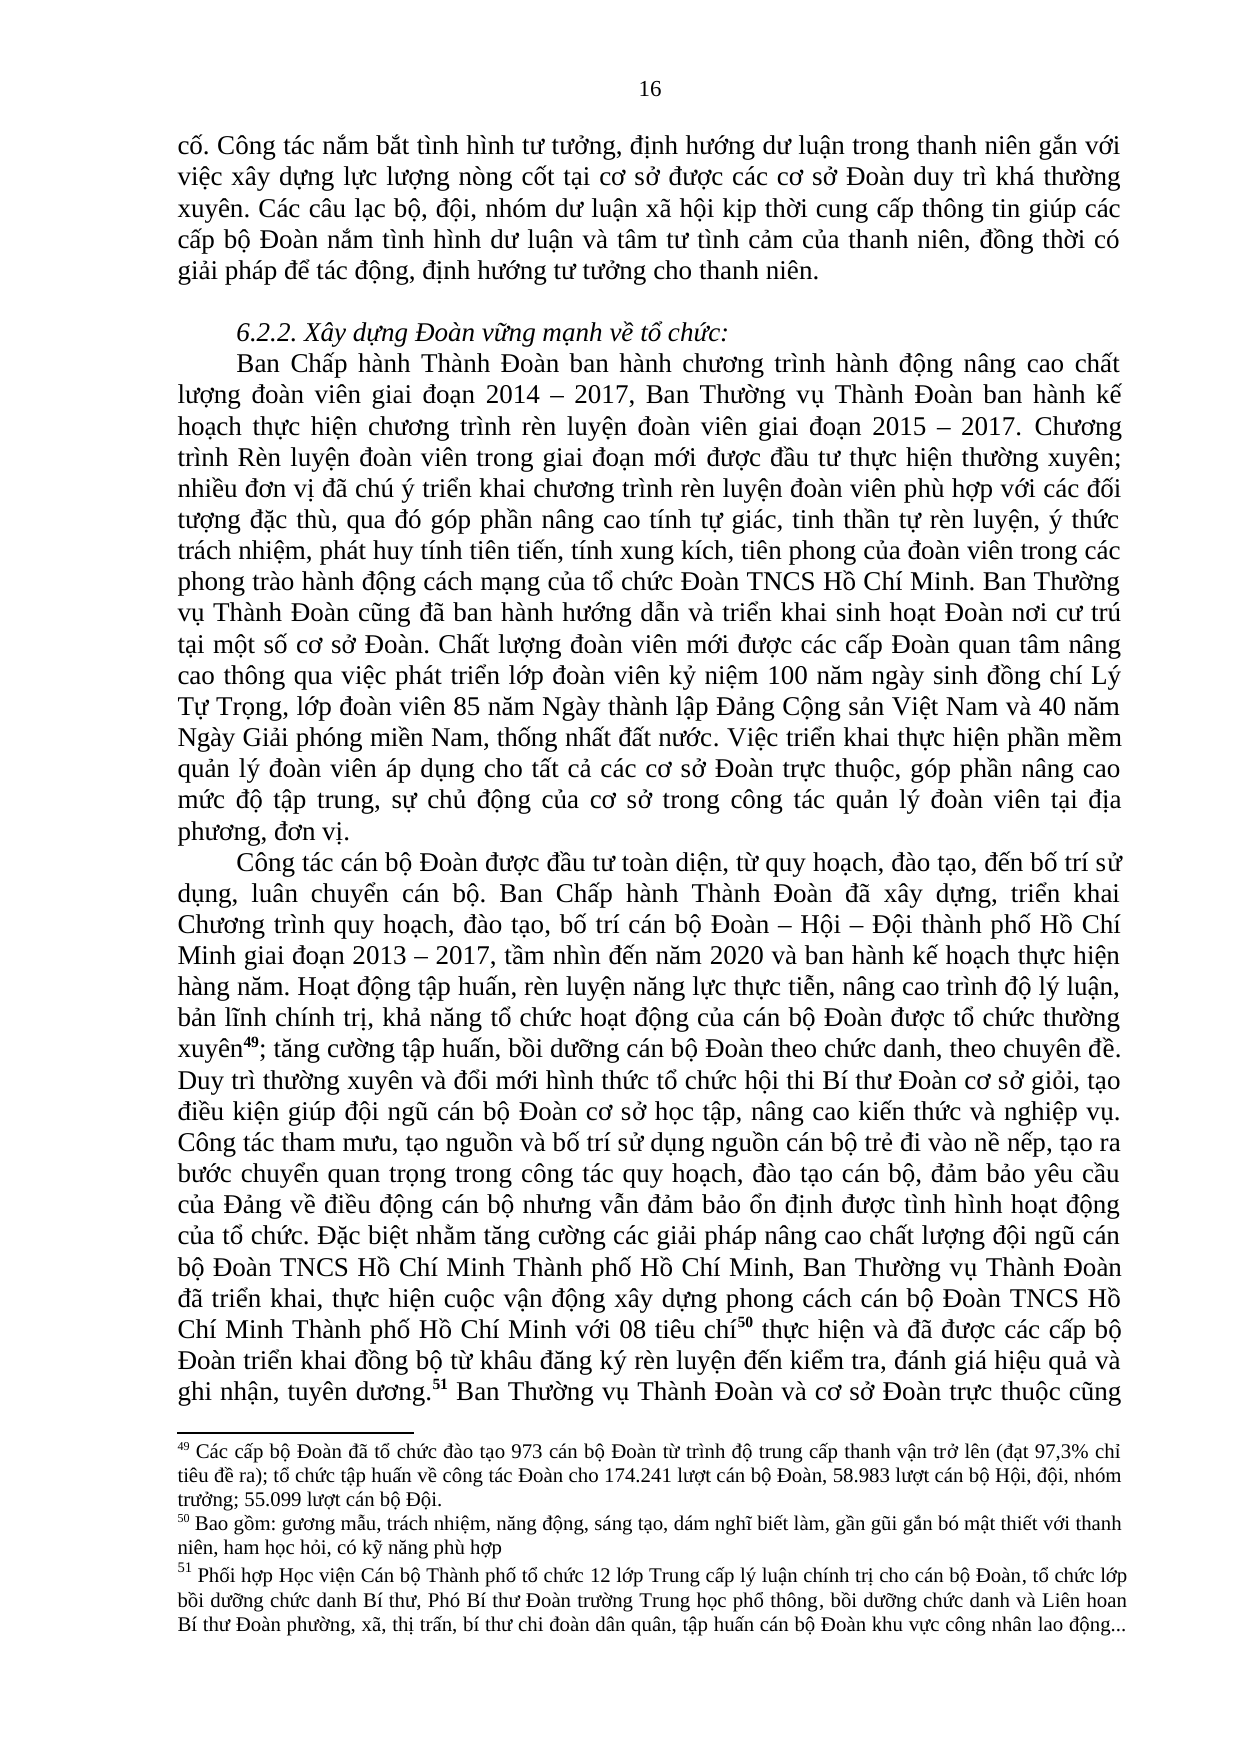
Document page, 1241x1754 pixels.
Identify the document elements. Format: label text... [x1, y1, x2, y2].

text Ban Chấp hành Thành Đoàn ban hành chương trình hành động nâng cao chất lượng đoàn viên giai đoạn 2014 – 2017, Ban Thường vụ Thành Đoàn ban hành kế hoạch thực hiện chương trình rèn luyện đoàn viên giai đoạn 2015 – 2017. Chương trình Rèn luyện đoàn viên trong giai đoạn mới được đầu tư thực hiện thường xuyên; nhiều đơn vị đã chú ý triển khai chương trình rèn luyện đoàn viên phù hợp với các đối tượng đặc thù, qua đó góp phần nâng cao tính tự giác, tinh thần tự rèn luyện, ý thức trách nhiệm, phát huy tính tiên tiến, tính xung kích, tiên phong của đoàn viên trong các phong trào hành động cách mạng của tổ chức Đoàn TNCS Hồ Chí Minh. Ban Thường vụ Thành Đoàn cũng đã ban hành hướng dẫn và triển khai sinh hoạt Đoàn nơi cư trú tại một số cơ sở Đoàn. Chất lượng đoàn viên mới được các cấp Đoàn quan tâm nâng cao thông qua việc phát triển lớp đoàn viên kỷ niệm 100 năm ngày sinh đồng chí Lý Tự Trọng, lớp đoàn viên 85 năm Ngày thành lập Đảng Cộng sản Việt Nam và 40 năm Ngày Giải phóng miền Nam, thống nhất đất nước. Việc triển khai thực hiện phần mềm quản lý đoàn viên áp dụng cho tất cả các cơ sở Đoàn trực thuộc, góp phần nâng cao mức độ tập trung, sự chủ động của cơ sở trong công tác quản lý đoàn viên tại địa phương, đơn vị. [177, 347, 1122, 846]
text 6.2.2. Xây dựng Đoàn vững mạnh về tổ chức: [177, 316, 1122, 347]
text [177, 846, 1122, 1406]
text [177, 129, 1122, 285]
